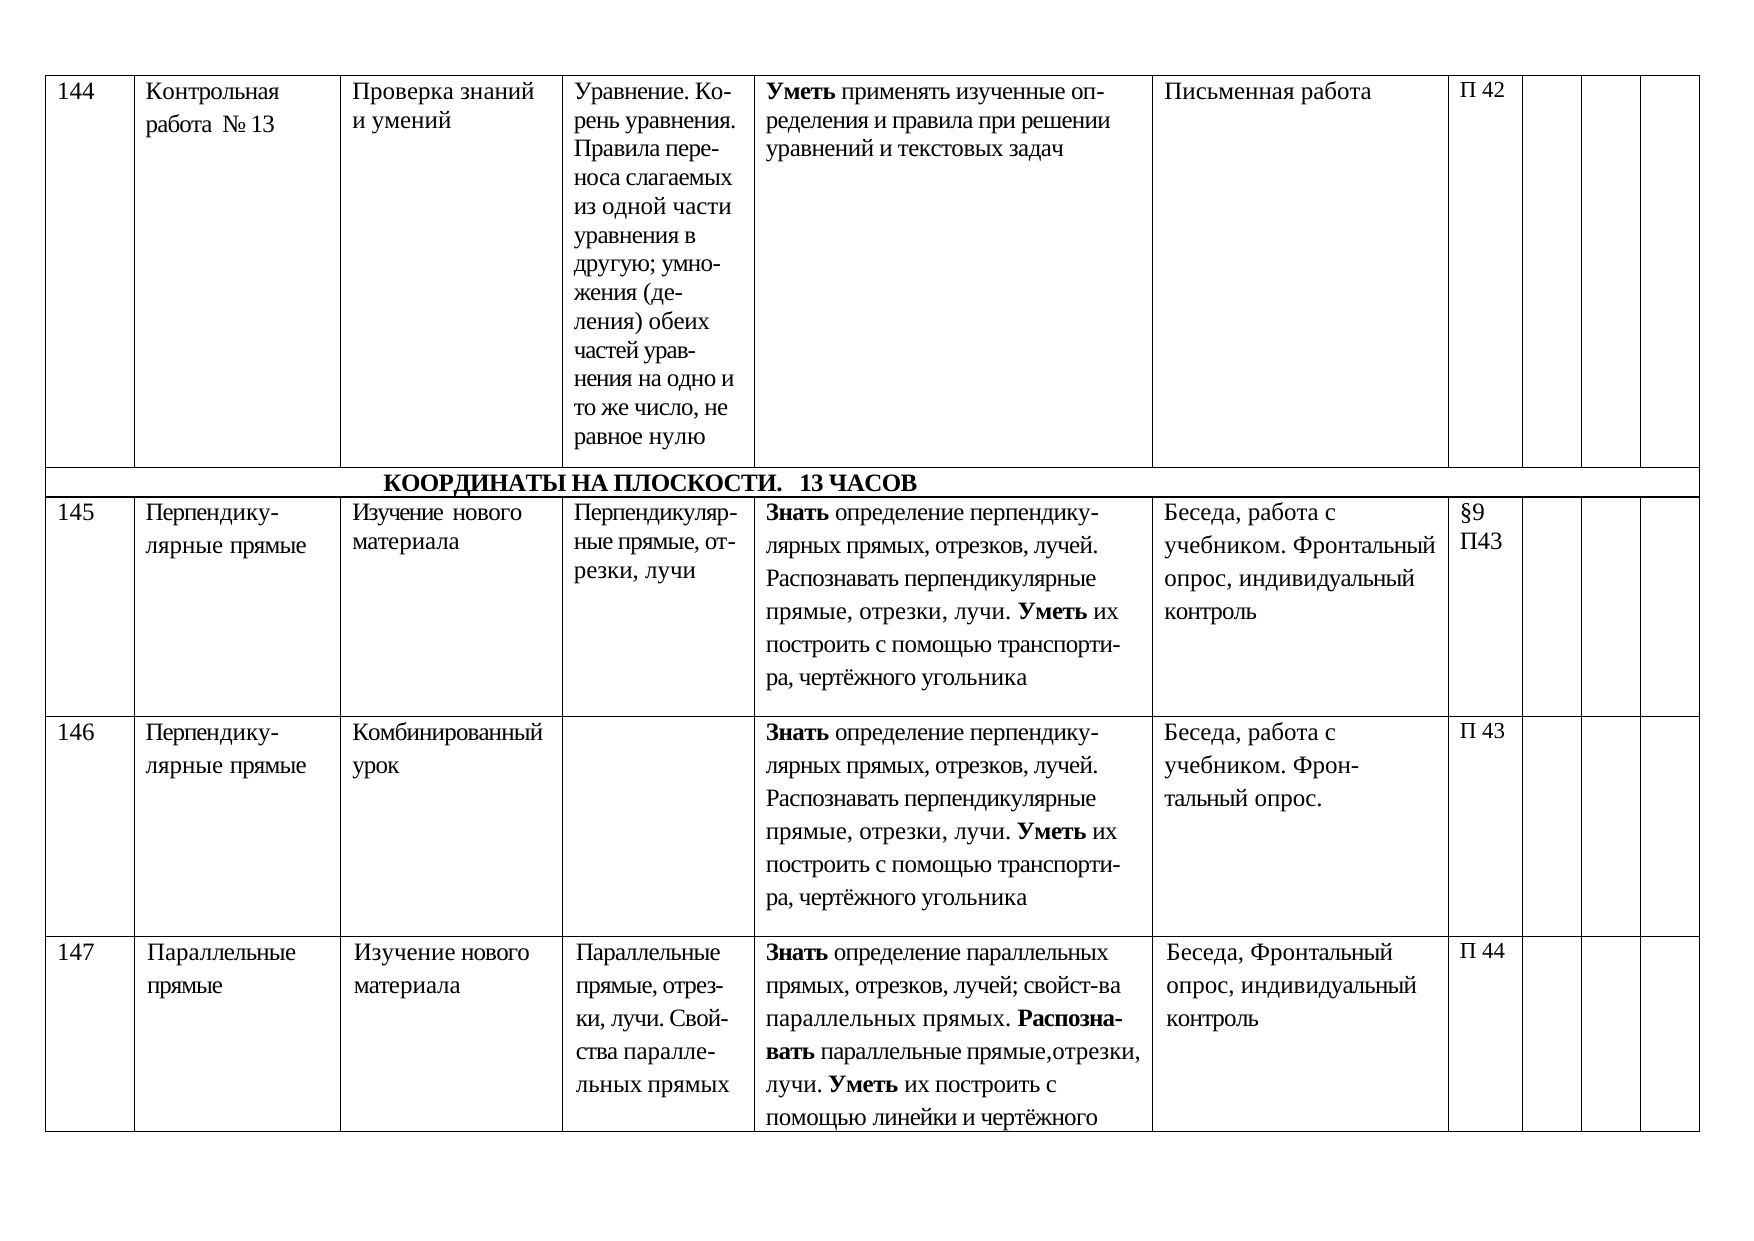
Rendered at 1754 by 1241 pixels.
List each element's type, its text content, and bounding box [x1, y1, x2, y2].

table_cell П 42 [1449, 76, 1522, 467]
table_cell 144 [46, 76, 134, 467]
table_cell Проверка знаний и умений [341, 76, 562, 467]
table_cell Уравнение. Корень уравнения. Правила пере-носа слагаемых из одной части уравнения в другую; умно-жения (де-ления) обеих частей урав-нения на одно и то же число, не равное нулю [563, 76, 754, 467]
table_cell Уметь применять изученные определения и правила при решении уравнений и текстовых задач [755, 76, 1152, 467]
table_cell Параллельные прямые [135, 937, 340, 1131]
table_cell Письменная работа [1153, 76, 1448, 467]
table_cell П 44 [1449, 937, 1522, 1131]
table_cell [1582, 76, 1640, 467]
table_cell Контрольная работа № 13 [135, 76, 340, 467]
table_cell [1582, 937, 1640, 1131]
table_cell Беседа, работа с учебником. Фрон-тальный опрос. [1153, 717, 1448, 936]
table_cell 146 [46, 717, 134, 936]
table_cell Изучение нового материала [341, 498, 562, 716]
table_cell Беседа, работа с учебником. Фронтальный опрос, индивидуальный контроль [1153, 498, 1448, 716]
table_cell КООРДИНАТЫ НА ПЛОСКОСТИ. 13 ЧАСОВ [46, 468, 1699, 496]
table_cell [1523, 76, 1581, 467]
table_cell §9 П43 [1449, 498, 1522, 716]
table_cell [1523, 717, 1581, 936]
table_cell [1641, 498, 1699, 716]
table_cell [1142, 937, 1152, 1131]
table_cell [1641, 937, 1699, 1131]
table_cell 147 [46, 937, 134, 1131]
table_cell [1523, 937, 1581, 1131]
table_cell [1523, 498, 1581, 716]
table_cell Перпендикулярные прямые [135, 717, 340, 936]
table_cell [1641, 76, 1699, 467]
table_cell [1641, 717, 1699, 936]
table_cell 145 [46, 498, 134, 716]
table_cell Комбинированный урок [341, 717, 562, 936]
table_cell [1153, 937, 1448, 1131]
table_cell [341, 937, 562, 1131]
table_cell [563, 937, 754, 1131]
table_cell Перпендикулярные прямые, отрезки, лучи [563, 498, 754, 716]
table_cell П 43 [1449, 717, 1522, 936]
table_cell [1582, 498, 1640, 716]
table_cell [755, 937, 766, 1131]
table_cell Перпендикулярные прямые [135, 498, 340, 716]
table_cell Знать определение перпендикулярных прямых, отрезков, лучей. Распознавать перпендикулярные прямые, отрезки, лучи. Уметь их построить с помощью транспорти-ра, чертёжного угольника [755, 717, 1152, 936]
table_cell [563, 717, 754, 936]
table_cell Знать определение перпендикулярных прямых, отрезков, лучей. Распознавать перпендикулярные прямые, отрезки, лучи. Уметь их построить с помощью транспорти-ра, чертёжного угольника [755, 498, 1152, 716]
table_cell [1582, 717, 1640, 936]
